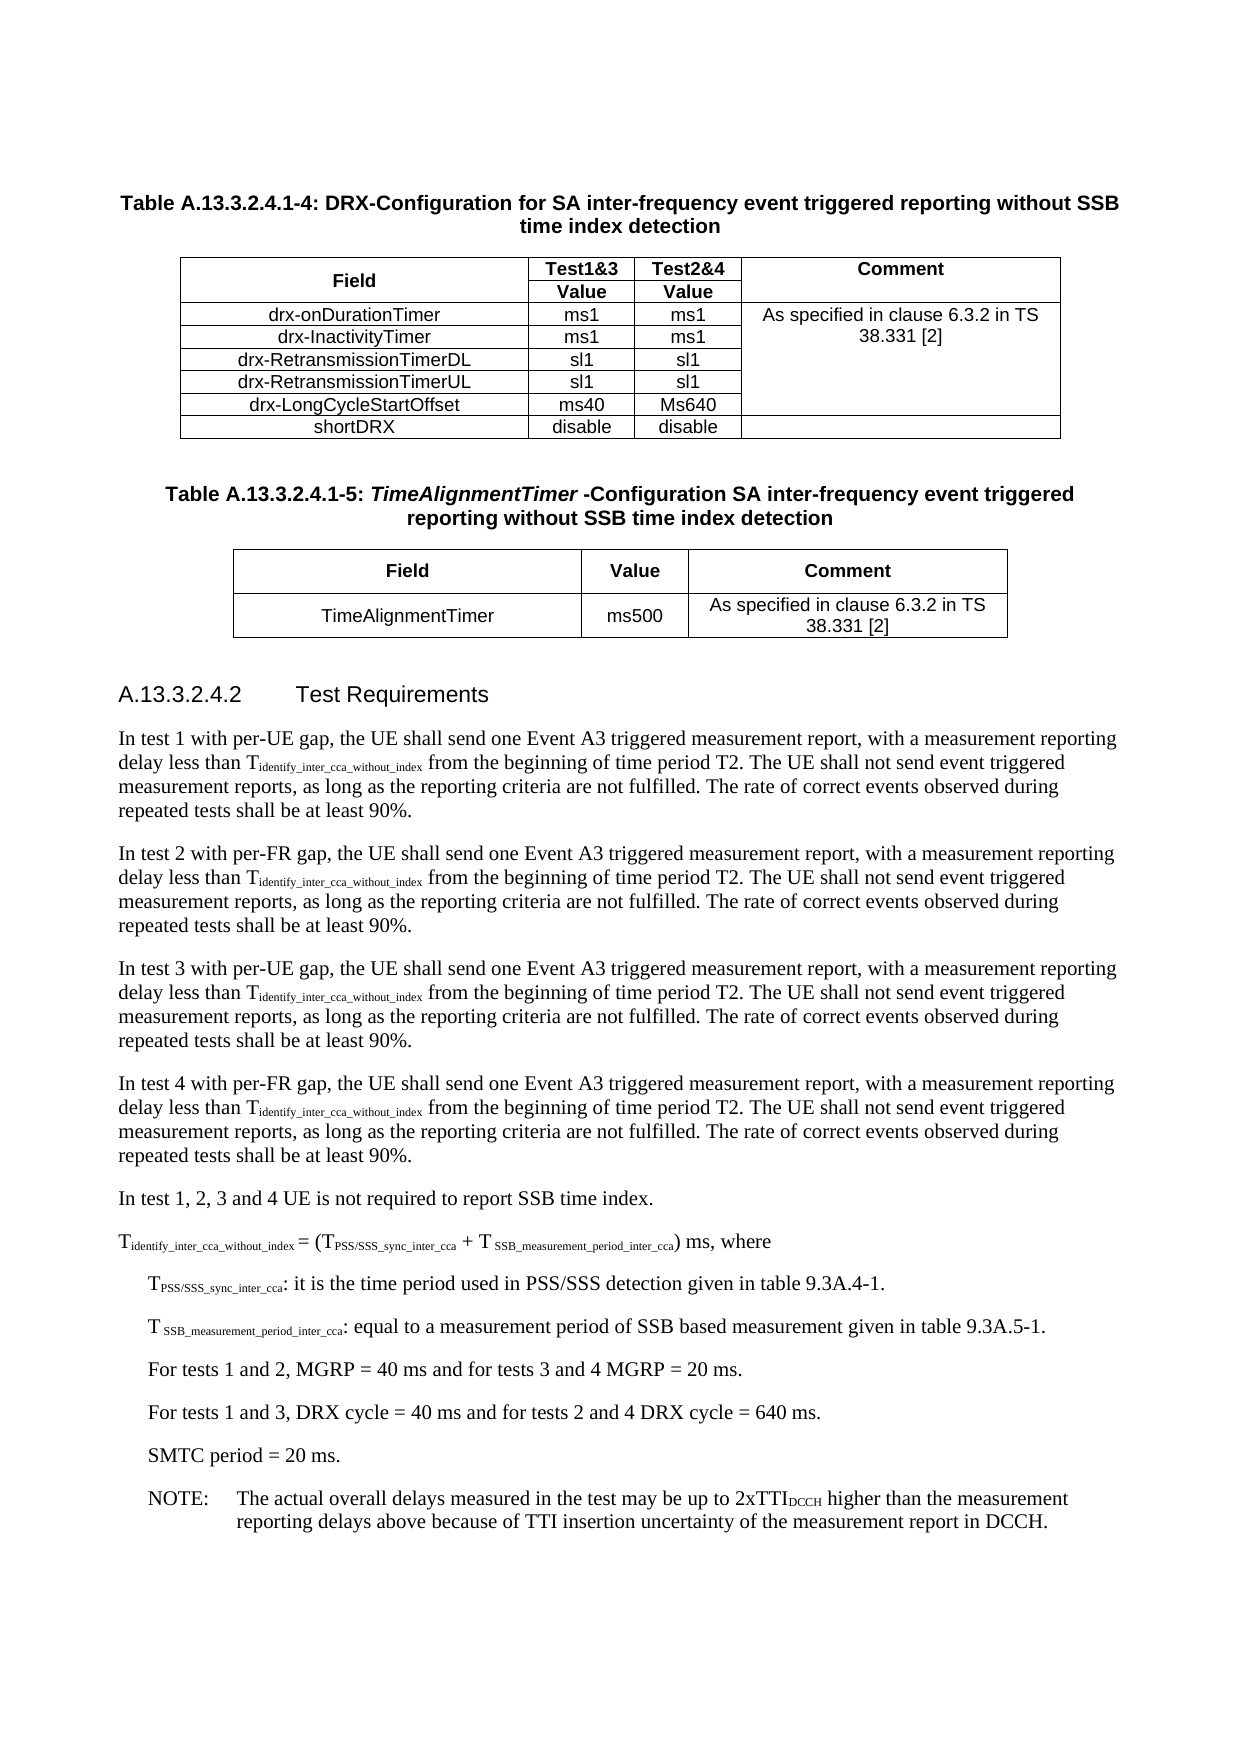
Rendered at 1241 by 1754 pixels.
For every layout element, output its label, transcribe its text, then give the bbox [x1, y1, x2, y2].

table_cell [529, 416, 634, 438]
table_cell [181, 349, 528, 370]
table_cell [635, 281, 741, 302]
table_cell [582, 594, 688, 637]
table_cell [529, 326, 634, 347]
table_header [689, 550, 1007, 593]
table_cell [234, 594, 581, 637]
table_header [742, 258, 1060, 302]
subtitle A.13.3.2.4.2 Test Requirements [118, 681, 1122, 707]
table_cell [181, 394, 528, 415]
text For tests 1 and 3, DRX cycle = 40 ms and for tests 2 and 4 DRX cycle = 640 ms. [148, 1400, 1122, 1424]
text Table A.13.3.2.4.1-5: TimeAlignmentTimer -Configuration SA inter-frequency event triggered reporting without SSB time index detection [118, 482, 1122, 530]
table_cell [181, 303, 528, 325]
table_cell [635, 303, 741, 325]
text In test 1, 2, 3 and 4 UE is not required to report SSB time index. [118, 1186, 1122, 1210]
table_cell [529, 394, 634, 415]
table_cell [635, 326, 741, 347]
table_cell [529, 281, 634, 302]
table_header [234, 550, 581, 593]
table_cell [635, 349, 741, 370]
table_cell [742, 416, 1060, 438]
text TPSS/SSS_sync_inter_cca: it is the time period used in PSS/SSS detection given in table 9.3A.4-1. [148, 1271, 1122, 1295]
text In test 3 with per-UE gap, the UE shall send one Event A3 triggered measurement report, with a measurement reporting delay less than Tidentify_inter_cca_without_index from the beginning of time period T2. The UE shall not send event triggered measurement reports, as long as the reporting criteria are not fulfilled. The rate of correct events observed during repeated tests shall be at least 90%. [118, 956, 1122, 1052]
text T SSB_measurement_period_inter_cca: equal to a measurement period of SSB based measurement given in table 9.3A.5-1. [148, 1314, 1122, 1338]
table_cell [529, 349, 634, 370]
text NOTE: The actual overall delays measured in the test may be up to 2xTTIDCCH higher than the measurement reporting delays above because of TTI insertion uncertainty of the measurement report in DCCH. [148, 1485, 1122, 1533]
text For tests 1 and 2, MGRP = 40 ms and for tests 3 and 4 MGRP = 20 ms. [148, 1357, 1122, 1381]
text SMTC period = 20 ms. [148, 1443, 1122, 1467]
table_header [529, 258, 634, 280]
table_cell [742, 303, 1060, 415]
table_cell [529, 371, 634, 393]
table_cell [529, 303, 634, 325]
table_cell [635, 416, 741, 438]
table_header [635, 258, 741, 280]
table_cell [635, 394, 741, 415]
text Tidentify_inter_cca_without_index = (TPSS/SSS_sync_inter_cca + T SSB_measurement_period_inter_cca) ms, where [118, 1228, 1122, 1253]
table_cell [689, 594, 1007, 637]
text Table A.13.3.2.4.1-4: DRX-Configuration for SA inter-frequency event triggered reporting without SSB time index detection [118, 190, 1122, 238]
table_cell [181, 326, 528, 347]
text In test 1 with per-UE gap, the UE shall send one Event A3 triggered measurement report, with a measurement reporting delay less than Tidentify_inter_cca_without_index from the beginning of time period T2. The UE shall not send event triggered measurement reports, as long as the reporting criteria are not fulfilled. The rate of correct events observed during repeated tests shall be at least 90%. [118, 726, 1122, 822]
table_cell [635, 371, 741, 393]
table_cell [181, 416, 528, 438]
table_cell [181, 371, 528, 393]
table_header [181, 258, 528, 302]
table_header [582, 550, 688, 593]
text In test 4 with per-FR gap, the UE shall send one Event A3 triggered measurement report, with a measurement reporting delay less than Tidentify_inter_cca_without_index from the beginning of time period T2. The UE shall not send event triggered measurement reports, as long as the reporting criteria are not fulfilled. The rate of correct events observed during repeated tests shall be at least 90%. [118, 1071, 1122, 1167]
text In test 2 with per-FR gap, the UE shall send one Event A3 triggered measurement report, with a measurement reporting delay less than Tidentify_inter_cca_without_index from the beginning of time period T2. The UE shall not send event triggered measurement reports, as long as the reporting criteria are not fulfilled. The rate of correct events observed during repeated tests shall be at least 90%. [118, 841, 1122, 937]
